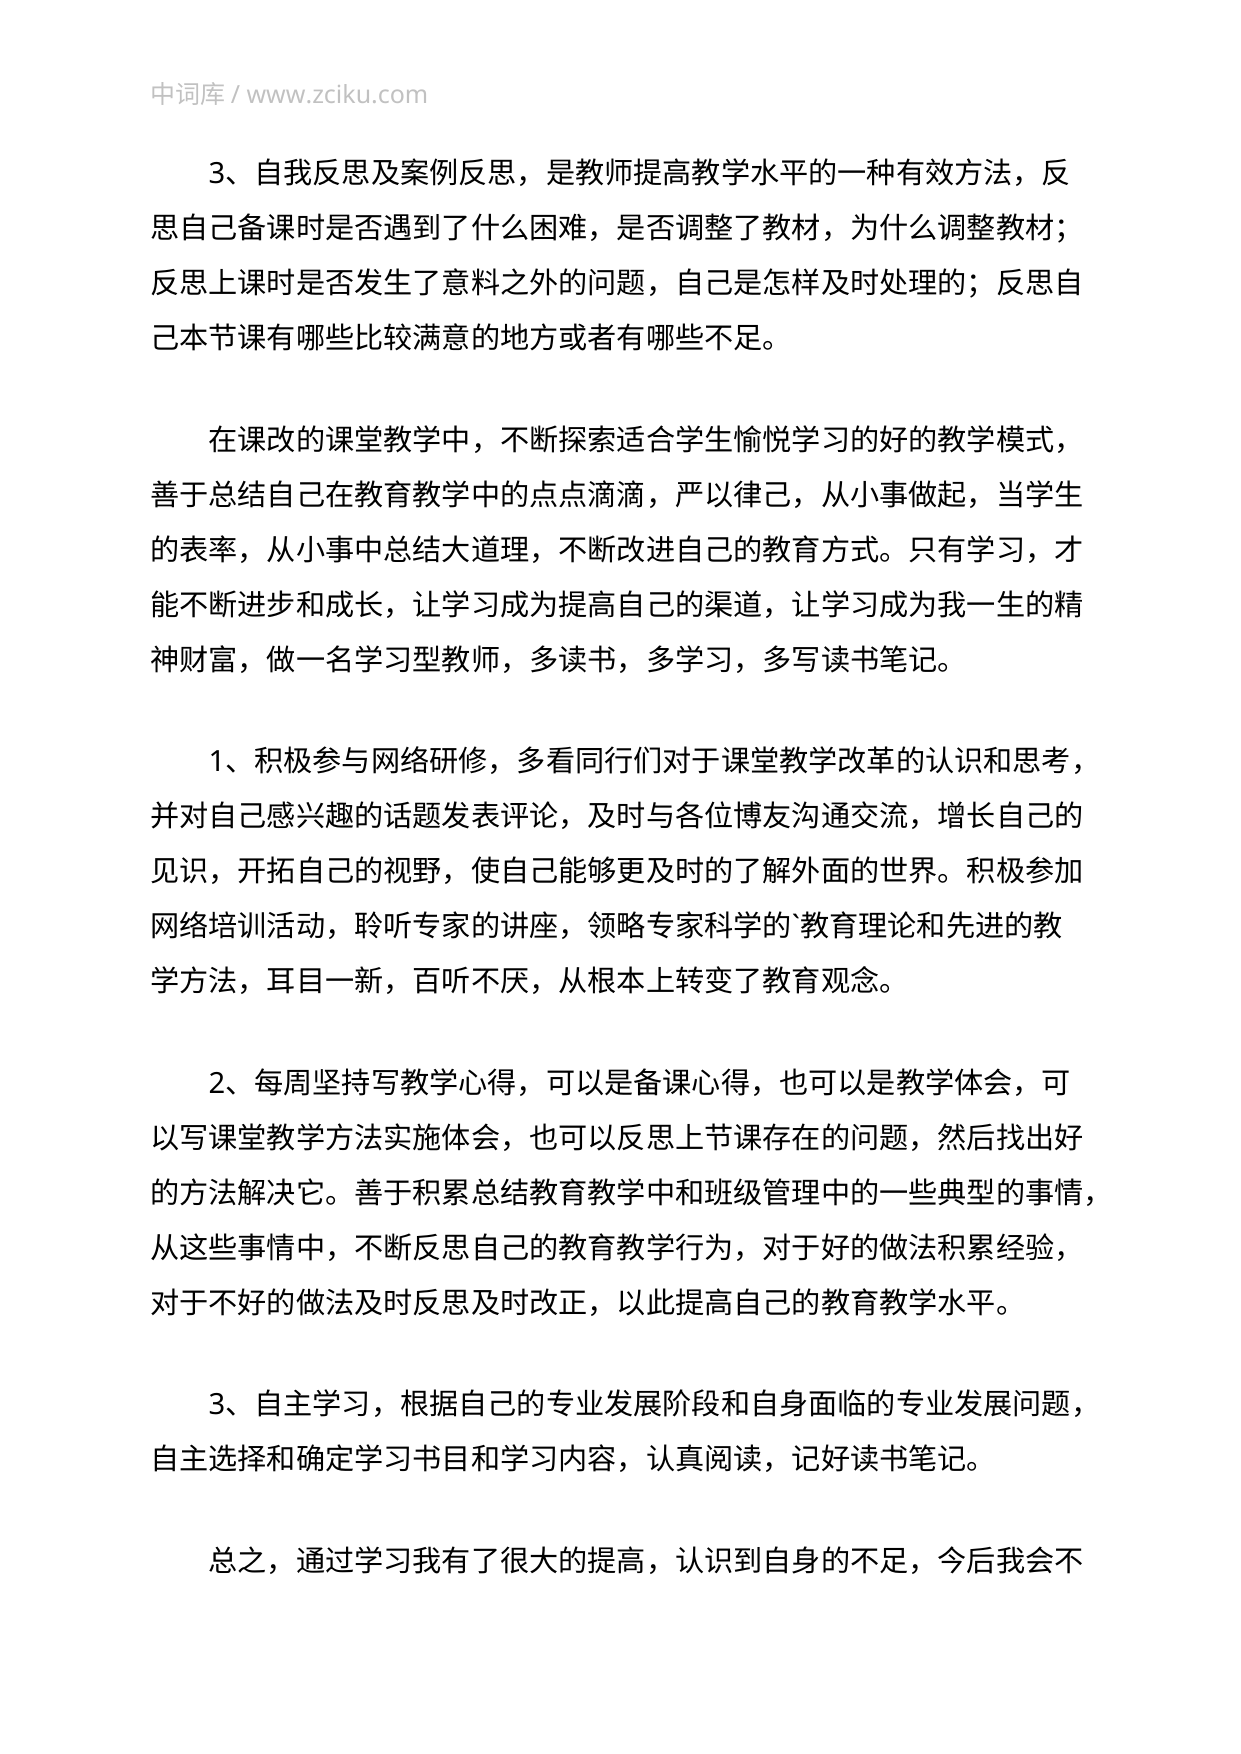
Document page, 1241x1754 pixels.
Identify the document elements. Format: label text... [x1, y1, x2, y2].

text 2、每周坚持写教学心得，可以是备课心得，也可以是教学体会，可以写课堂教学方法实施体会，也可以反思上节课存在的问题，然后找出好的方法解决它。善于积累总结教育教学中和班级管理中的一些典型的事情，从这些事情中，不断反思自己的教育教学行为，对于好的做法积累经验，对于不好的做法及时反思及时改正，以此提高自己的教育教学水平。 [150, 1059, 1090, 1321]
text 1、积极参与网络研修，多看同行们对于课堂教学改革的认识和思考，并对自己感兴趣的话题发表评论，及时与各位博友沟通交流，增长自己的见识，开拓自己的视野，使自己能够更及时的了解外面的世界。积极参加网络培训活动，聆听专家的讲座，领略专家科学的`教育理论和先进的教学方法，耳目一新，百听不厌，从根本上转变了教育观念。 [150, 738, 1090, 1000]
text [150, 1538, 1090, 1580]
text 3、自主学习，根据自己的专业发展阶段和自身面临的专业发展问题，自主选择和确定学习书目和学习内容，认真阅读，记好读书笔记。 [150, 1381, 1090, 1478]
text 3、自我反思及案例反思，是教师提高教学水平的一种有效方法，反思自己备课时是否遇到了什么困难，是否调整了教材，为什么调整教材；反思上课时是否发生了意料之外的问题，自己是怎样及时处理的；反思自己本节课有哪些比较满意的地方或者有哪些不足。 [150, 150, 1090, 357]
text 在课改的课堂教学中，不断探索适合学生愉悦学习的好的教学模式，善于总结自己在教育教学中的点点滴滴，严以律己，从小事做起，当学生的表率，从小事中总结大道理，不断改进自己的教育方式。只有学习，才能不断进步和成长，让学习成为提高自己的渠道，让学习成为我一生的精神财富，做一名学习型教师，多读书，多学习，多写读书笔记。 [150, 417, 1090, 678]
